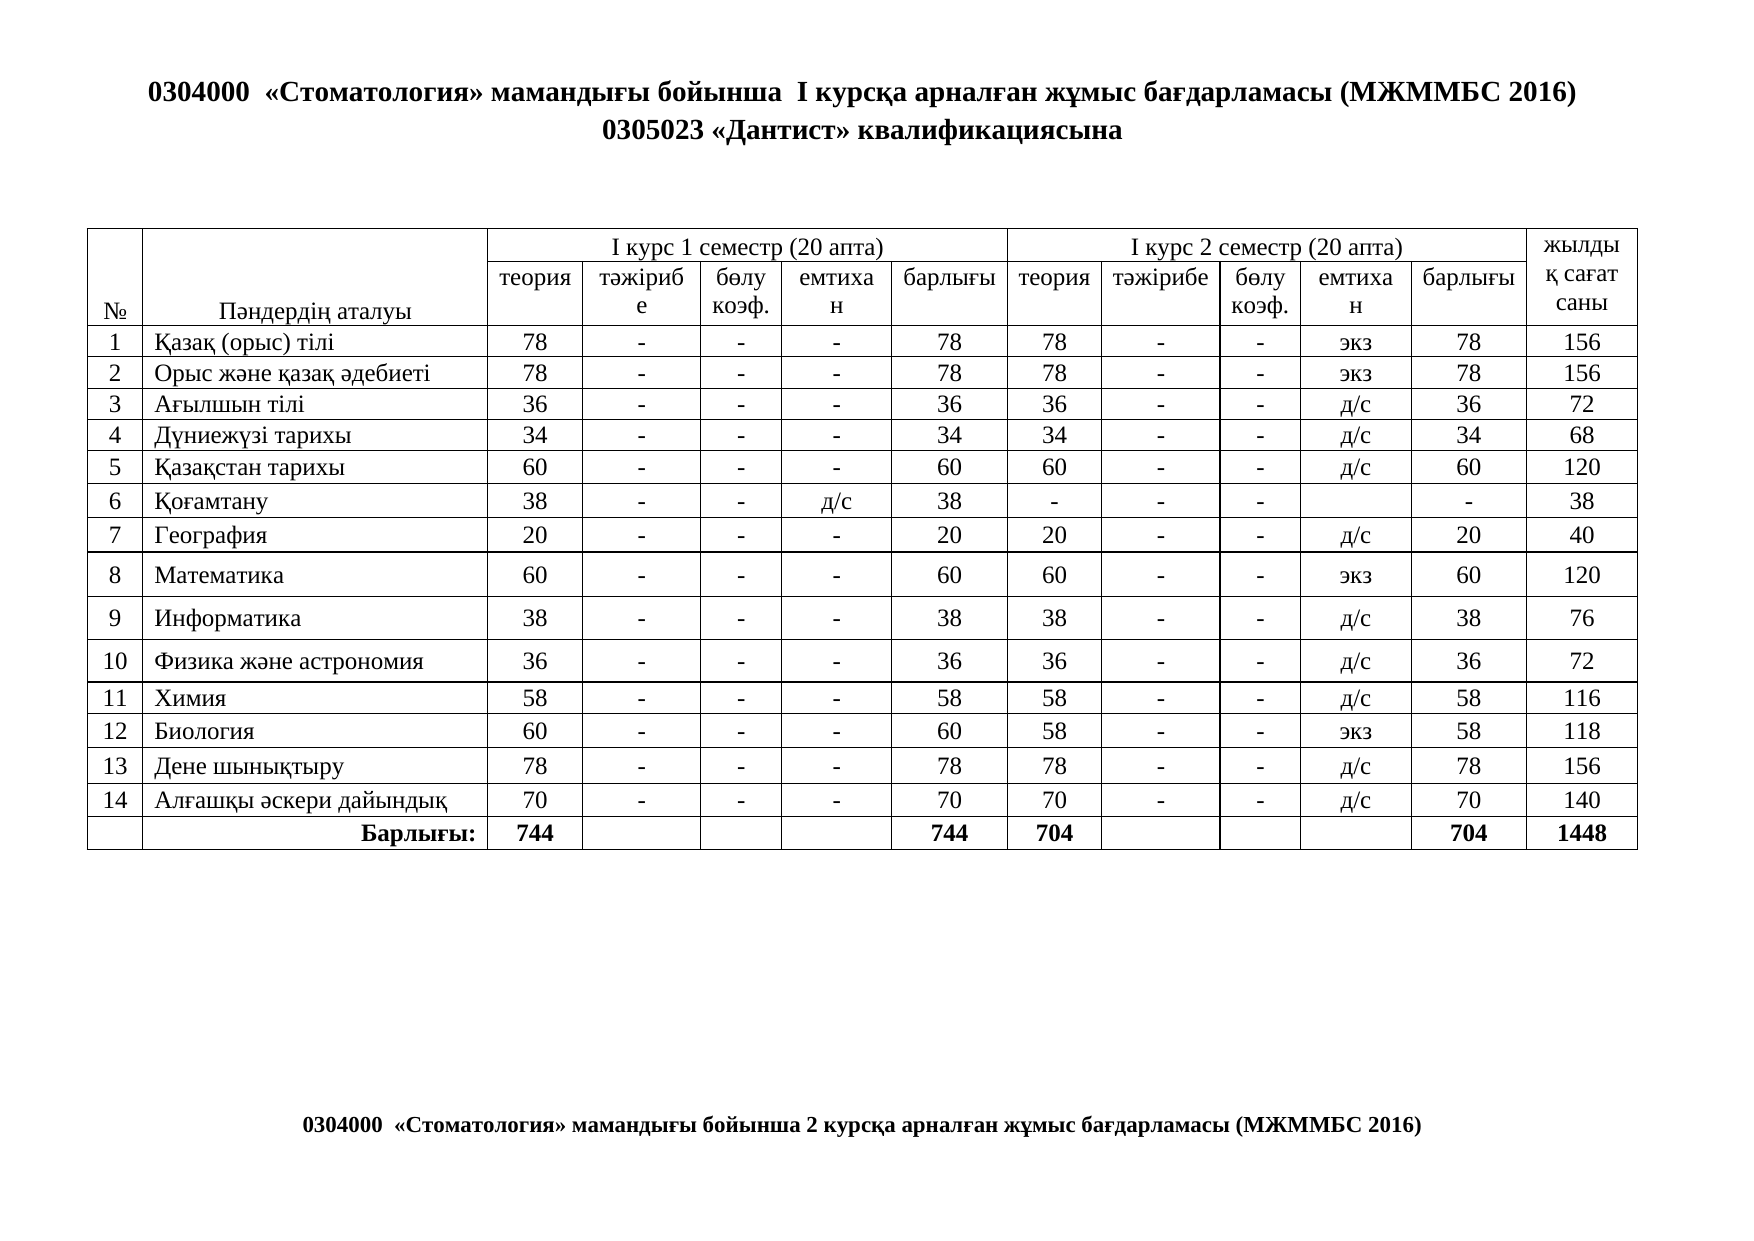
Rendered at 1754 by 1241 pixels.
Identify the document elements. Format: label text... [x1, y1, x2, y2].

table_cell 2 [88, 357, 142, 387]
table_cell теория [488, 262, 582, 325]
table_cell - [1102, 683, 1219, 713]
table_cell - [1221, 714, 1300, 747]
table_cell 4 [88, 420, 142, 450]
table_cell 36 [488, 640, 582, 681]
table_cell - [583, 784, 700, 816]
table_cell - [1412, 484, 1526, 517]
table_cell - [701, 357, 781, 387]
table_cell Химия [143, 683, 487, 713]
table_cell 60 [488, 553, 582, 596]
table_cell 38 [488, 484, 582, 517]
table_cell д/с [1301, 389, 1411, 419]
table_cell - [1102, 553, 1219, 596]
table_cell 38 [1527, 484, 1637, 517]
table_cell 78 [488, 326, 582, 356]
table_cell - [1102, 389, 1219, 419]
table_cell - [782, 597, 891, 638]
table_cell 20 [488, 518, 582, 551]
table_header жылдық сағат саны [1527, 229, 1637, 325]
table_cell 78 [1008, 357, 1101, 387]
table_cell - [583, 597, 700, 638]
table_cell 60 [892, 451, 1007, 483]
table_cell бөлу коэф. [701, 262, 781, 325]
table_cell - [1221, 326, 1300, 356]
table_cell - [701, 326, 781, 356]
table_cell - [701, 420, 781, 450]
table_cell 38 [892, 484, 1007, 517]
table_cell - [1102, 326, 1219, 356]
table_cell 58 [1412, 714, 1526, 747]
table_cell - [1221, 748, 1300, 783]
table_cell - [1008, 484, 1101, 517]
table_cell - [583, 389, 700, 419]
table_cell - [782, 420, 891, 450]
table_cell 60 [892, 553, 1007, 596]
table_cell 72 [1527, 389, 1637, 419]
table_cell 34 [1412, 420, 1526, 450]
table_cell География [143, 518, 487, 551]
table_cell экз [1301, 553, 1411, 596]
table_cell Биология [143, 714, 487, 747]
table_cell д/с [1301, 683, 1411, 713]
table_cell 120 [1527, 451, 1637, 483]
table_cell д/с [1301, 748, 1411, 783]
table_cell 20 [1008, 518, 1101, 551]
table_cell - [1221, 518, 1300, 551]
table_cell [782, 817, 891, 849]
table_cell 5 [88, 451, 142, 483]
table_cell д/с [1301, 640, 1411, 681]
table_cell емтихан [782, 262, 891, 325]
table_cell - [701, 784, 781, 816]
table_cell - [1102, 784, 1219, 816]
table_cell - [782, 451, 891, 483]
table_cell тәжірибе [583, 262, 700, 325]
table_cell - [583, 326, 700, 356]
table_cell - [701, 484, 781, 517]
table_cell - [782, 748, 891, 783]
table_cell - [701, 748, 781, 783]
table_cell [701, 817, 781, 849]
table_cell 12 [88, 714, 142, 747]
table_cell - [782, 389, 891, 419]
table_cell 20 [1412, 518, 1526, 551]
table_cell 744 [488, 817, 582, 849]
table_cell 70 [1008, 784, 1101, 816]
table_cell - [1221, 597, 1300, 638]
table_cell 58 [1008, 683, 1101, 713]
table_cell 3 [88, 389, 142, 419]
table_cell - [583, 420, 700, 450]
table_cell д/с [1301, 420, 1411, 450]
table_cell 78 [488, 748, 582, 783]
table_cell - [1102, 420, 1219, 450]
table_cell 36 [892, 389, 1007, 419]
table_cell 140 [1527, 784, 1637, 816]
table_cell - [701, 389, 781, 419]
table_cell 78 [1412, 326, 1526, 356]
table_cell 60 [488, 714, 582, 747]
table_cell барлығы [1412, 262, 1526, 325]
table_cell - [1221, 553, 1300, 596]
table_cell - [1221, 484, 1300, 517]
table_cell 20 [892, 518, 1007, 551]
table_cell - [701, 714, 781, 747]
table_cell 156 [1527, 748, 1637, 783]
table_cell 156 [1527, 357, 1637, 387]
table_cell Математика [143, 553, 487, 596]
table_header Пәндердің аталуы [143, 229, 487, 325]
table_cell 7 [88, 518, 142, 551]
table_cell - [1102, 640, 1219, 681]
table_cell 1448 [1527, 817, 1637, 849]
table_cell Дүниежүзі тарихы [143, 420, 487, 450]
table_cell - [782, 553, 891, 596]
table_cell Қазақ (орыс) тілі [143, 326, 487, 356]
table_cell 34 [892, 420, 1007, 450]
table_cell - [1102, 518, 1219, 551]
table_cell 60 [1412, 451, 1526, 483]
table_header І курс 1 семестр (20 апта) [488, 229, 1007, 261]
table_cell 78 [892, 326, 1007, 356]
table_cell - [782, 683, 891, 713]
table_cell 704 [1412, 817, 1526, 849]
table_cell - [583, 683, 700, 713]
table_cell - [1221, 784, 1300, 816]
table_cell 76 [1527, 597, 1637, 638]
table_cell 704 [1008, 817, 1101, 849]
table_cell д/с [1301, 451, 1411, 483]
table_cell 36 [1008, 640, 1101, 681]
table_cell - [701, 518, 781, 551]
table_cell - [701, 640, 781, 681]
table_cell д/с [1301, 784, 1411, 816]
table_cell [1301, 484, 1411, 517]
table_cell 120 [1527, 553, 1637, 596]
table_cell - [701, 451, 781, 483]
table_cell 78 [892, 748, 1007, 783]
table_cell - [782, 357, 891, 387]
table_cell 1 [88, 326, 142, 356]
table_cell 6 [88, 484, 142, 517]
table_cell - [1221, 357, 1300, 387]
table_cell 78 [1008, 326, 1101, 356]
text 0304000 «Стоматология» мамандығы бойынша 2 курсқа арналған жұмыс бағдарламасы (МЖММБС 2016) [89, 1111, 1636, 1137]
table_cell 34 [1008, 420, 1101, 450]
table_cell 60 [892, 714, 1007, 747]
table_cell 744 [892, 817, 1007, 849]
table_cell Қоғамтану [143, 484, 487, 517]
table_cell 58 [892, 683, 1007, 713]
table_cell 70 [1412, 784, 1526, 816]
table_cell - [782, 714, 891, 747]
table_cell 70 [892, 784, 1007, 816]
table_cell [583, 817, 700, 849]
table_cell - [1221, 389, 1300, 419]
table_cell д/с [1301, 518, 1411, 551]
table_cell 72 [1527, 640, 1637, 681]
table_cell 36 [1412, 389, 1526, 419]
table_cell [1301, 817, 1411, 849]
table_cell барлығы [892, 262, 1007, 325]
table_cell - [782, 784, 891, 816]
table_cell - [1221, 683, 1300, 713]
text 0305023 «Дантист» квалификациясына [89, 112, 1636, 146]
table_cell 70 [488, 784, 582, 816]
table_cell экз [1301, 357, 1411, 387]
table_cell 60 [488, 451, 582, 483]
table_header І курс 2 семестр (20 апта) [1008, 229, 1526, 261]
table_cell 78 [488, 357, 582, 387]
table_cell Физика және астрономия [143, 640, 487, 681]
table_cell д/с [1301, 597, 1411, 638]
table_cell - [701, 683, 781, 713]
table_cell бөлу коэф. [1221, 262, 1300, 325]
table_cell теория [1008, 262, 1101, 325]
table_cell Қазақстан тарихы [143, 451, 487, 483]
table_cell тәжірибе [1102, 262, 1219, 325]
table_cell емтихан [1301, 262, 1411, 325]
table_cell 38 [892, 597, 1007, 638]
table_cell 40 [1527, 518, 1637, 551]
table_cell 36 [1008, 389, 1101, 419]
table_cell - [583, 484, 700, 517]
table_cell 60 [1008, 553, 1101, 596]
table_cell - [782, 640, 891, 681]
table_cell - [1102, 484, 1219, 517]
table_cell - [701, 597, 781, 638]
table_cell Орыс және қазақ әдебиеті [143, 357, 487, 387]
table_cell 58 [1412, 683, 1526, 713]
table_cell 10 [88, 640, 142, 681]
table_cell 8 [88, 553, 142, 596]
table_cell 68 [1527, 420, 1637, 450]
table_cell - [583, 553, 700, 596]
table_cell - [1102, 451, 1219, 483]
table_cell - [583, 640, 700, 681]
table_cell - [583, 357, 700, 387]
table_cell 78 [892, 357, 1007, 387]
table_cell 13 [88, 748, 142, 783]
table_cell 11 [88, 683, 142, 713]
table_cell - [782, 326, 891, 356]
table_cell 60 [1412, 553, 1526, 596]
table_cell [1102, 817, 1219, 849]
table_cell Барлығы: [143, 817, 487, 849]
table_cell 34 [488, 420, 582, 450]
table_cell - [1221, 451, 1300, 483]
table_cell 36 [892, 640, 1007, 681]
table_cell 78 [1412, 357, 1526, 387]
table_cell - [1102, 714, 1219, 747]
table_cell Алғашқы әскери дайындық [143, 784, 487, 816]
table_cell - [1102, 748, 1219, 783]
table_cell 78 [1008, 748, 1101, 783]
table_cell 9 [88, 597, 142, 638]
table_cell экз [1301, 714, 1411, 747]
table_cell - [1102, 597, 1219, 638]
table_cell 116 [1527, 683, 1637, 713]
table_cell - [701, 553, 781, 596]
table_cell 14 [88, 784, 142, 816]
table_cell [1221, 817, 1300, 849]
table_cell 38 [1008, 597, 1101, 638]
table_cell 78 [1412, 748, 1526, 783]
table_cell 36 [1412, 640, 1526, 681]
table_header № [88, 229, 142, 325]
table_cell - [583, 451, 700, 483]
table_cell д/с [782, 484, 891, 517]
table_cell - [1221, 420, 1300, 450]
table_cell 156 [1527, 326, 1637, 356]
table_cell Дене шынықтыру [143, 748, 487, 783]
table_cell 36 [488, 389, 582, 419]
table_cell 60 [1008, 451, 1101, 483]
table_cell 38 [488, 597, 582, 638]
table_cell 58 [1008, 714, 1101, 747]
table_cell - [583, 748, 700, 783]
table_cell [88, 817, 142, 849]
table_cell - [1221, 640, 1300, 681]
table_cell - [583, 518, 700, 551]
table_cell 58 [488, 683, 582, 713]
table_cell - [583, 714, 700, 747]
table_cell экз [1301, 326, 1411, 356]
table_cell - [1102, 357, 1219, 387]
table_cell 38 [1412, 597, 1526, 638]
table_cell - [782, 518, 891, 551]
table_cell Ағылшын тілі [143, 389, 487, 419]
table_cell Информатика [143, 597, 487, 638]
text 0304000 «Стоматология» мамандығы бойынша І курсқа арналған жұмыс бағдарламасы (МЖММБС 2016) [89, 74, 1636, 107]
table_cell 118 [1527, 714, 1637, 747]
